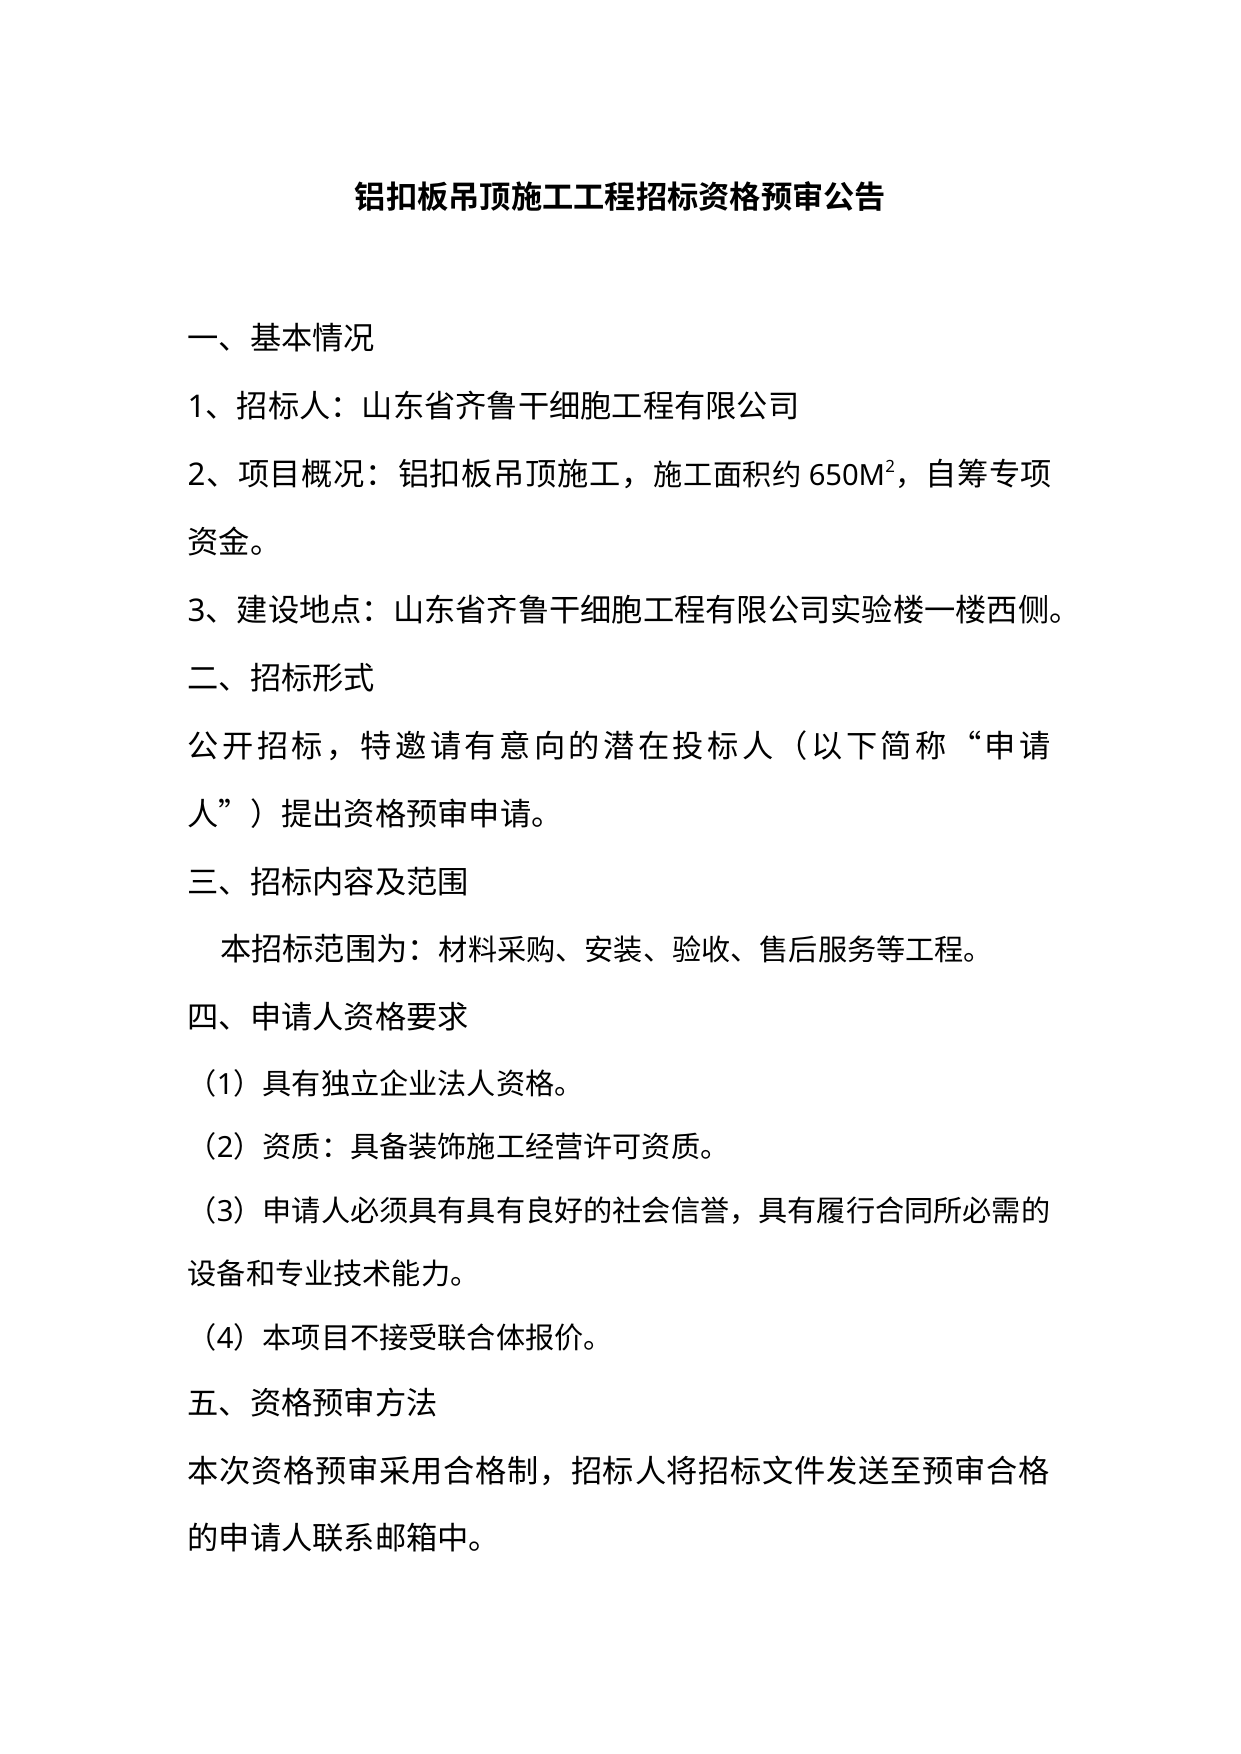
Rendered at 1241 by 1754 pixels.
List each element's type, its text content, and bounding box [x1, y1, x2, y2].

list （4）本项目不接受联合体报价。 [187, 1314, 1053, 1357]
text 本次资格预审采用合格制，招标人将招标文件发送至预审合格的申请人联系邮箱中。 [187, 1446, 1053, 1559]
text 三、招标内容及范围 [187, 857, 1053, 902]
text （1）具有独立企业法人资格。 [187, 1060, 1053, 1103]
text 2、项目概况：铝扣板吊顶施工，施工面积约650M2，自筹专项资金。 [187, 449, 1053, 563]
text 铝扣板吊顶施工工程招标资格预审公告 [187, 162, 1053, 227]
text 一、基本情况 [187, 313, 1053, 359]
text 1、招标人：山东省齐鲁干细胞工程有限公司 [187, 381, 1053, 427]
text 公开招标，特邀请有意向的潜在投标人（以下简称“申请人”）提出资格预审申请。 [187, 721, 1053, 834]
text 3、建设地点：山东省齐鲁干细胞工程有限公司实验楼一楼西侧。 [187, 585, 1053, 631]
text （2）资质：具备装饰施工经营许可资质。 [187, 1124, 1053, 1166]
text 本招标范围为：材料采购、安装、验收、售后服务等工程。 [187, 924, 1053, 970]
text （3）申请人必须具有具有良好的社会信誉，具有履行合同所必需的设备和专业技术能力。 [187, 1187, 1053, 1293]
text 二、招标形式 [187, 653, 1053, 698]
list 申请人资格要求 [187, 992, 1053, 1038]
text 五、资格预审方法 [187, 1378, 1053, 1423]
